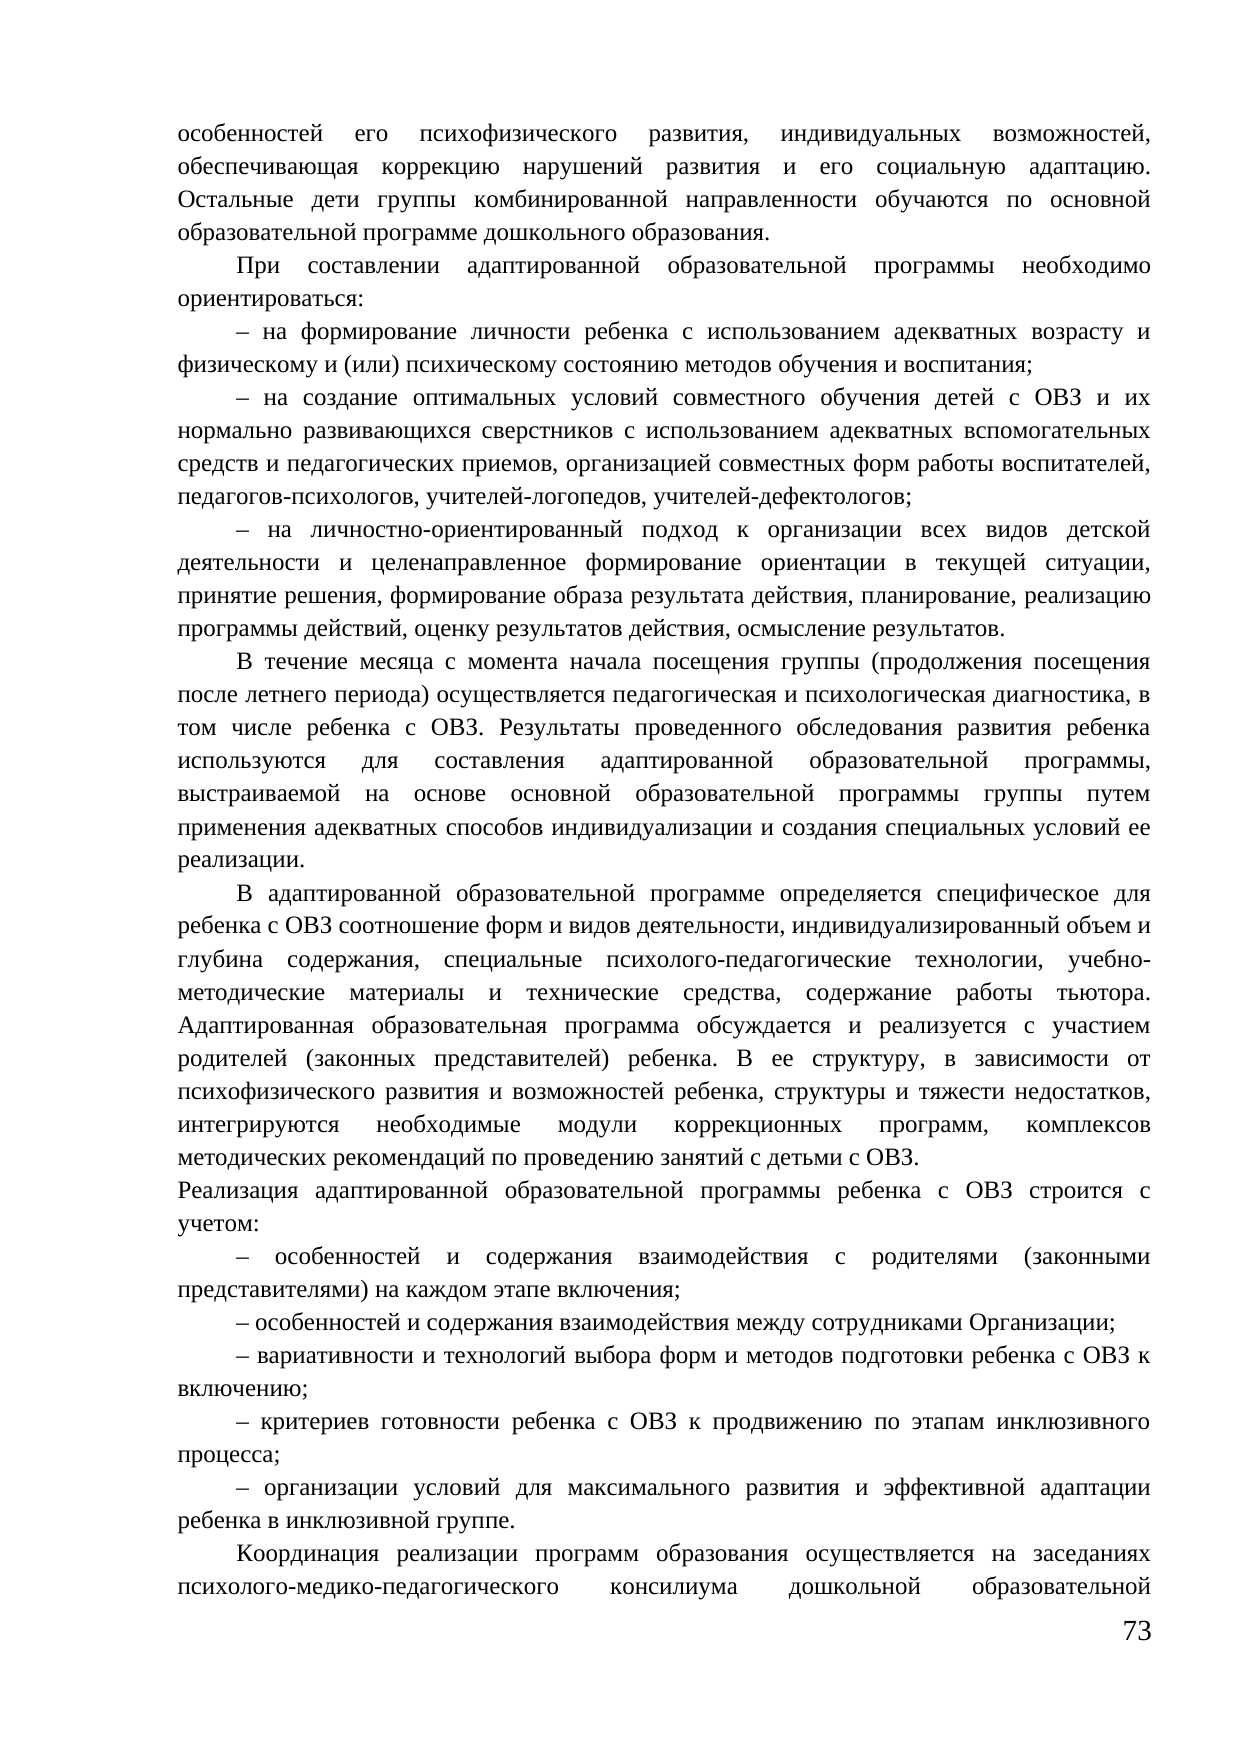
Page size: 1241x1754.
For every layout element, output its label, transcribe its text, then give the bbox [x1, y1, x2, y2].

text – вариативности и технологий выбора форм и методов подготовки ребенка с ОВЗ к включению; [177, 1340, 1152, 1402]
text Реализация адаптированной образовательной программы ребенка с ОВЗ строится с учетом: [177, 1175, 1152, 1237]
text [177, 1538, 1152, 1600]
text В адаптированной образовательной программе определяется специфическое для ребенка с ОВЗ соотношение форм и видов деятельности, индивидуализированный объем и глубина содержания, специальные психолого-педагогические технологии, учебно-методические материалы и технические средства, содержание работы тьютора. Адаптированная образовательная программа обсуждается и реализуется с участием родителей (законных представителей) ребенка. В ее структуру, в зависимости от психофизического развития и возможностей ребенка, структуры и тяжести недостатков, интегрируются необходимые модули коррекционных программ, комплексов методических рекомендаций по проведению занятий с детьми с ОВЗ. [177, 878, 1152, 1171]
text В течение месяца с момента начала посещения группы (продолжения посещения после летнего периода) осуществляется педагогическая и психологическая диагностика, в том числе ребенка с ОВЗ. Результаты проведенного обследования развития ребенка используются для составления адаптированной образовательной программы, выстраиваемой на основе основной образовательной программы группы путем применения адекватных способов индивидуализации и создания специальных условий ее реализации. [177, 646, 1152, 873]
text – организации условий для максимального развития и эффективной адаптации ребенка в инклюзивной группе. [177, 1472, 1152, 1534]
text – на личностно-ориентированный подход к организации всех видов детской деятельности и целенаправленное формирование ориентации в текущей ситуации, принятие решения, формирование образа результата действия, планирование, реализацию программы действий, оценку результатов действия, осмысление результатов. [177, 514, 1152, 642]
text – критериев готовности ребенка с ОВЗ к продвижению по этапам инклюзивного процесса; [177, 1406, 1152, 1468]
text – особенностей и содержания взаимодействия между сотрудниками Организации; [177, 1307, 1152, 1336]
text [177, 118, 1152, 246]
text При составлении адаптированной образовательной программы необходимо ориентироваться: [177, 250, 1152, 312]
text – на создание оптимальных условий совместного обучения детей с ОВЗ и их нормально развивающихся сверстников с использованием адекватных вспомогательных средств и педагогических приемов, организацией совместных форм работы воспитателей, педагогов-психологов, учителей-логопедов, учителей-дефектологов; [177, 382, 1152, 510]
text – особенностей и содержания взаимодействия с родителями (законными представителями) на каждом этапе включения; [177, 1241, 1152, 1303]
text – на формирование личности ребенка с использованием адекватных возрасту и физическому и (или) психическому состоянию методов обучения и воспитания; [177, 316, 1152, 378]
